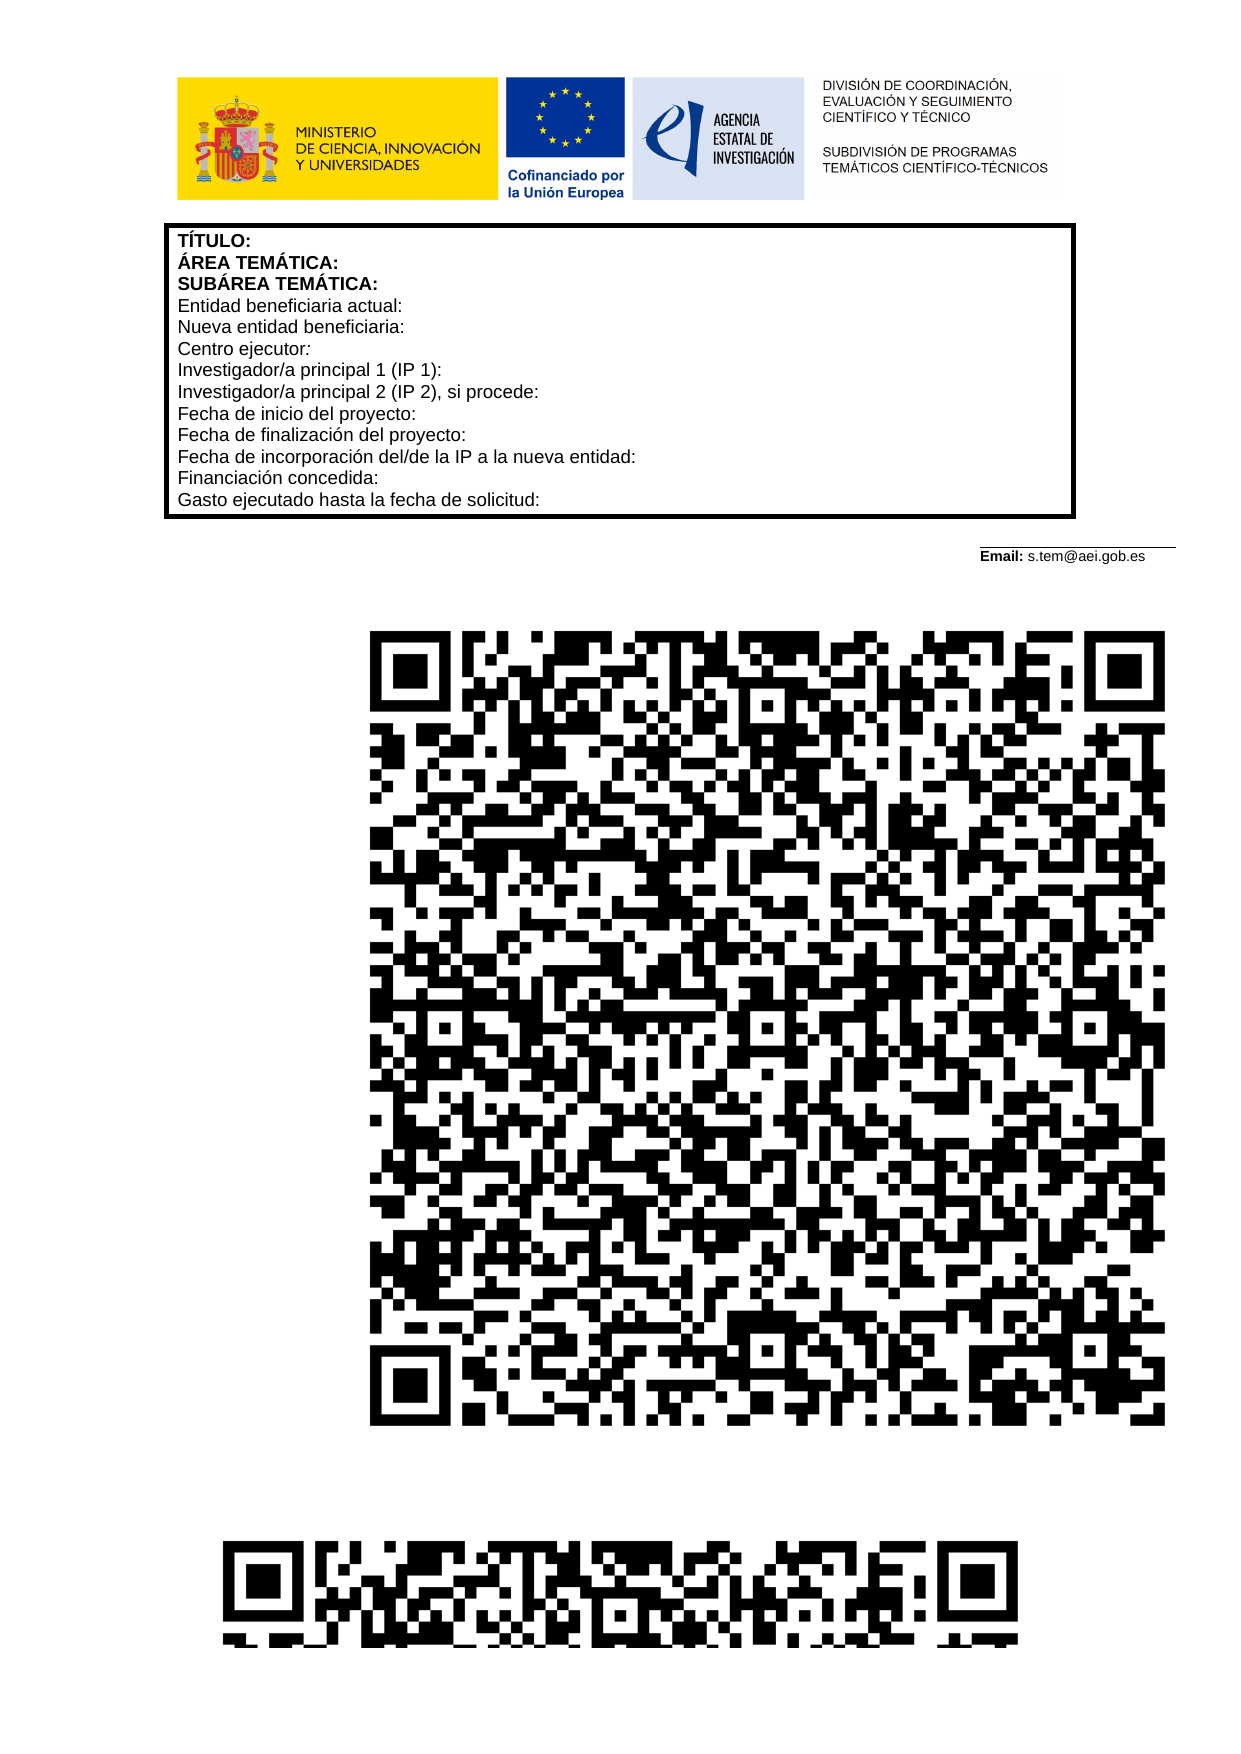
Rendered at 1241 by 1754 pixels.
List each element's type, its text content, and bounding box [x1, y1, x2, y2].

text Gasto ejecutado hasta la fecha de solicitud: [169, 482, 1071, 514]
text SUBÁREA TEMÁTICA: [177, 273, 1063, 294]
text Centro ejecutor: [177, 338, 1063, 359]
text Investigador/a principal 2 (IP 2), si procede: [177, 381, 1063, 402]
text Investigador/a principal 1 (IP 1): [177, 359, 1063, 381]
text Fecha de finalización del proyecto: [177, 424, 1063, 446]
text Fecha de inicio del proyecto: [177, 402, 1063, 424]
text Entidad beneficiaria actual: [177, 294, 1063, 316]
picture [177, 1495, 1063, 1648]
text Fecha de incorporación del/de la IP a la nueva entidad: [177, 446, 1063, 467]
text Nueva entidad beneficiaria: [177, 316, 1063, 338]
text Financiación concedida: [177, 467, 1063, 482]
text ÁREA TEMÁTICA: [177, 251, 1063, 273]
picture [177, 73, 1063, 200]
picture [324, 585, 1211, 1472]
text TÍTULO: [169, 228, 1071, 251]
